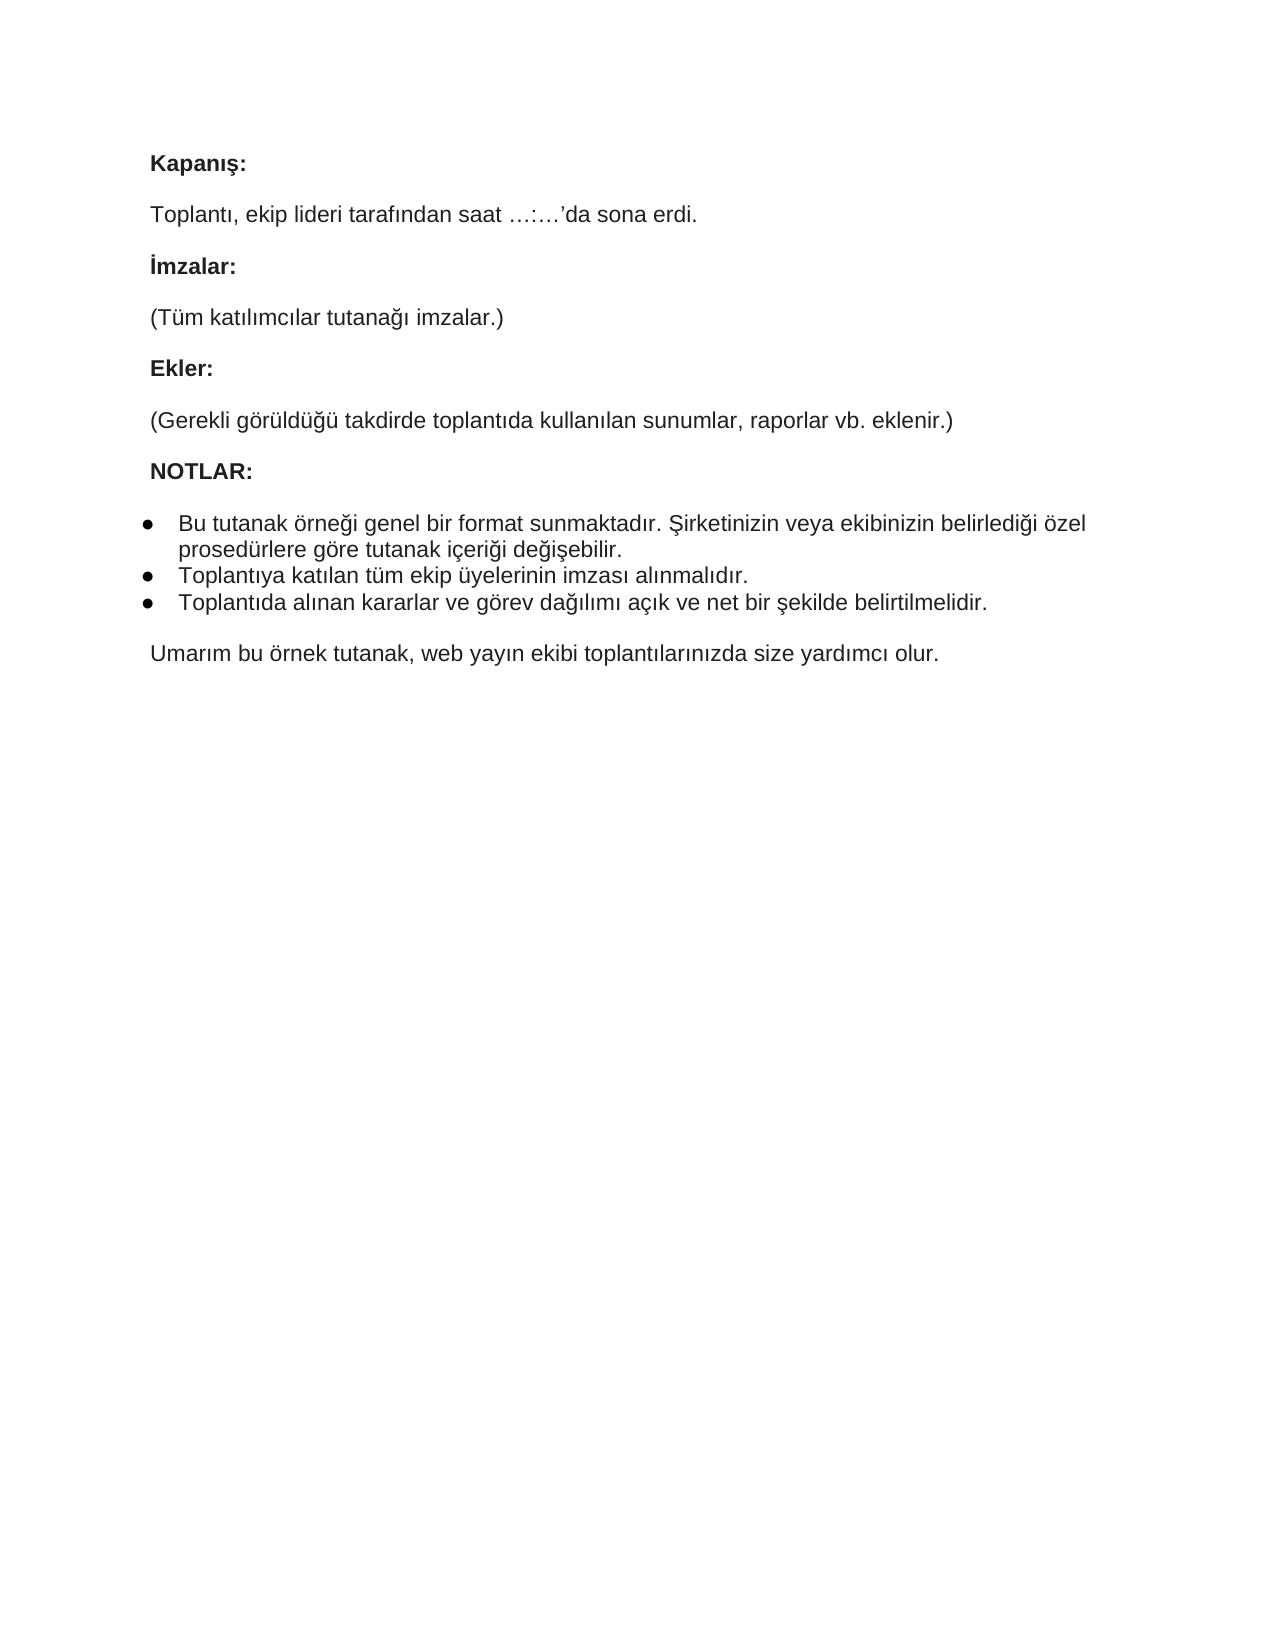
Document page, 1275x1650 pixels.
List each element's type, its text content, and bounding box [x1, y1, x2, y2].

text Toplantı, ekip lideri tarafından saat …:…’da sona erdi. [150, 201, 1125, 228]
text Umarım bu örnek tutanak, web yayın ekibi toplantılarınızda size yardımcı olur. [150, 640, 1125, 666]
text (Gerekli görüldüğü takdirde toplantıda kullanılan sunumlar, raporlar vb. eklenir.) [150, 407, 1125, 433]
text İmzalar: [150, 253, 1125, 279]
text NOTLAR: [150, 458, 1125, 484]
text (Tüm katılımcılar tutanağı imzalar.) [150, 304, 1125, 330]
text Ekler: [150, 355, 1125, 382]
list Toplantıya katılan tüm ekip üyelerinin imzası alınmalıdır. [141, 562, 1125, 588]
list Bu tutanak örneği genel bir format sunmaktadır. Şirketinizin veya ekibinizin belirlediği özel prosedürlere göre tutanak içeriği değişebilir. [141, 509, 1125, 562]
text Kapanış: [150, 150, 1125, 176]
list Toplantıda alınan kararlar ve görev dağılımı açık ve net bir şekilde belirtilmelidir. [141, 588, 1125, 615]
